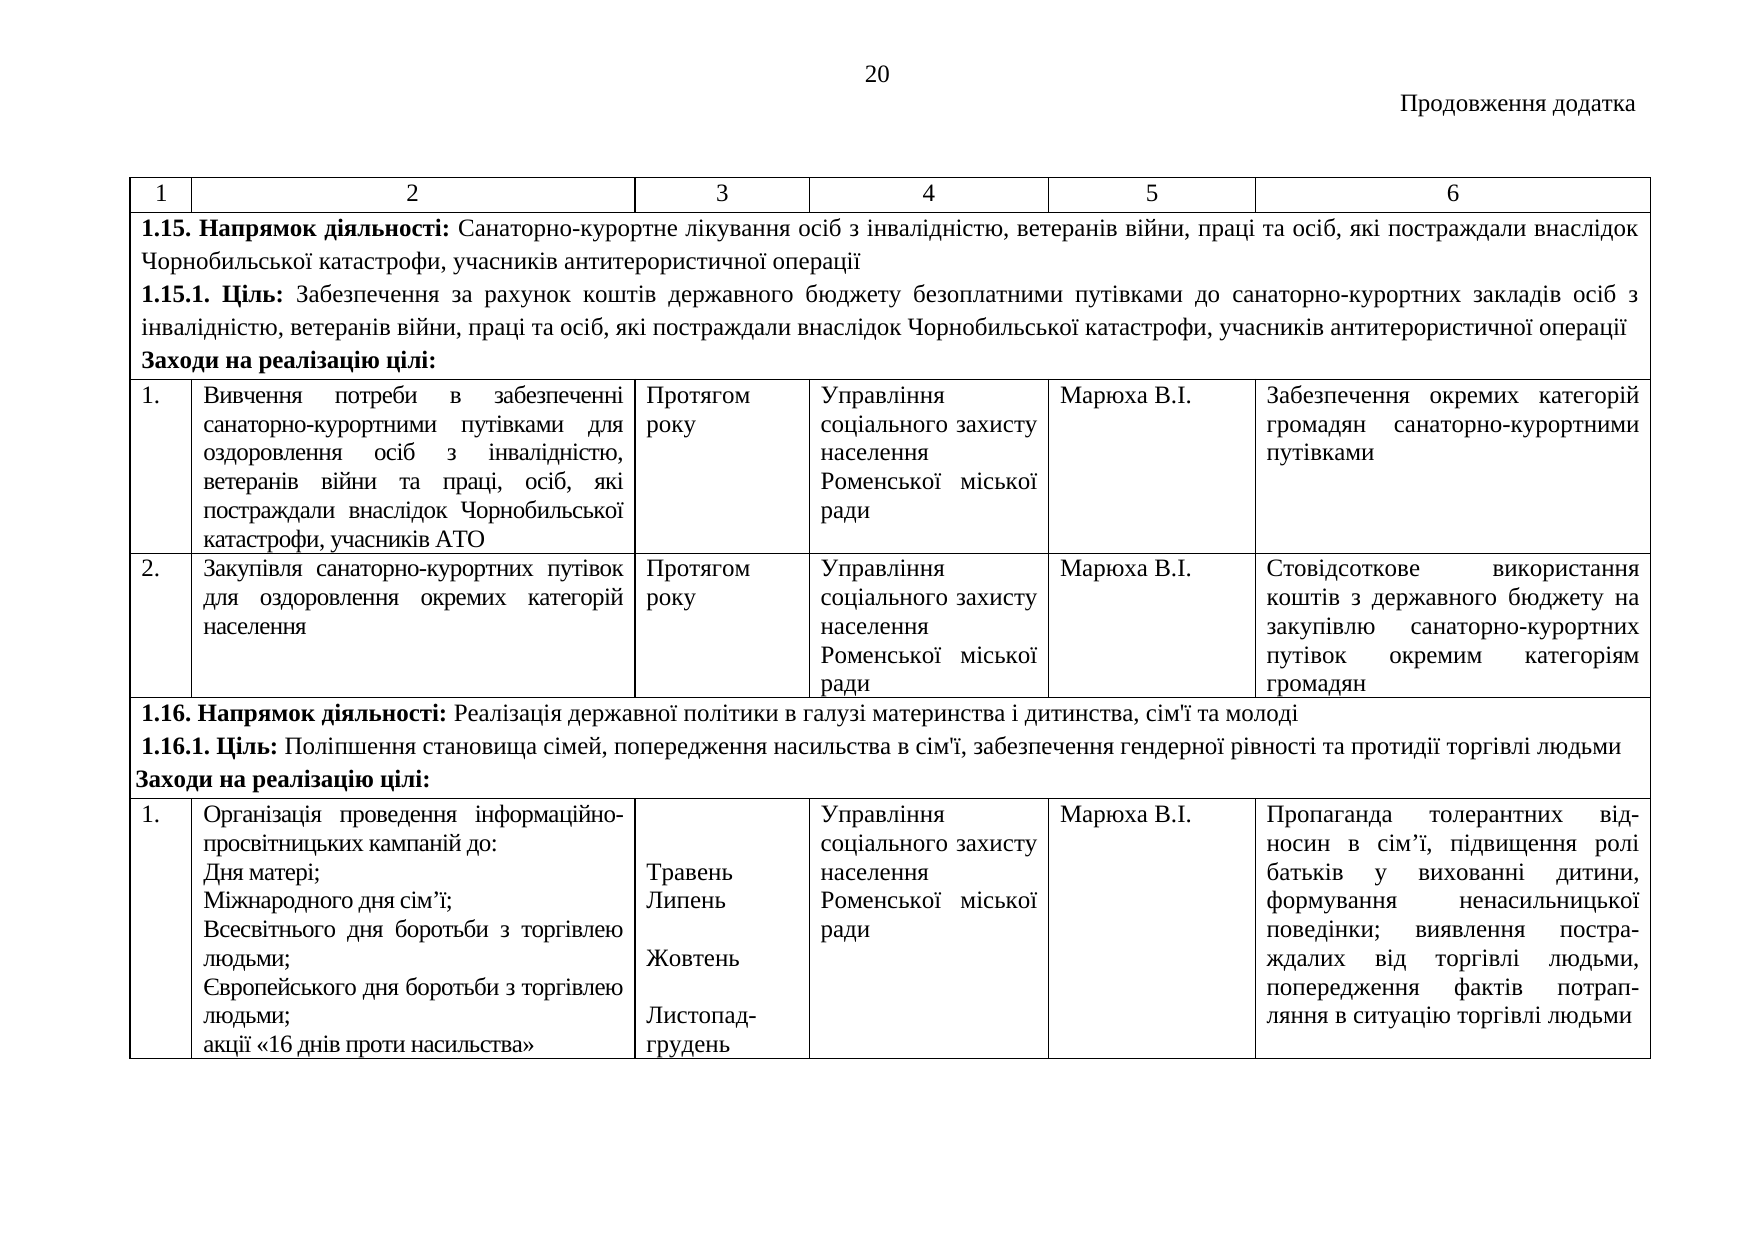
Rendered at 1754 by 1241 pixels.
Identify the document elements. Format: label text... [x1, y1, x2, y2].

table_cell Марюха В.І. [1049, 554, 1255, 697]
table_header 3 [636, 178, 809, 212]
table_header 1 [131, 178, 191, 212]
table_cell 1. [131, 380, 191, 552]
table_cell Вивчення потреби в забезпеченні санаторно-курортними путівками для оздоровлення осіб з інвалідністю, ветеранів війни та праці, осіб, які постраждали внаслідок Чорнобильської катастрофи, учасників АТО [192, 380, 634, 552]
table_cell 2. [131, 554, 191, 697]
table_cell 1.16. Напрямок діяльності: Реалізація державної політики в галузі материнства і дитинства, сім'ї та молоді 1.16.1. Ціль: Поліпшення становища сімей, попередження насильства в сім'ї, забезпечення гендерної рівності та протидії торгівлі людьми Заходи на реалізацію цілі: [131, 698, 1650, 798]
table_cell 1. [131, 799, 191, 1058]
table_header 5 [1049, 178, 1255, 212]
table_cell Пропаганда толерантних від-носин в сім’ї, підвищення ролі батьків у вихованні дитини, формування ненасильницької поведінки; виявлення постра-ждалих від торгівлі людьми, попередження фактів потрап-ляння в ситуацію торгівлі людьми [1256, 799, 1650, 1058]
table_cell 1.15. Напрямок діяльності: Санаторно-курортне лікування осіб з інвалідністю, ветеранів війни, праці та осіб, які постраждали внаслідок Чорнобильської катастрофи, учасників антитерористичної операції 1.15.1. Ціль: Забезпечення за рахунок коштів державного бюджету безоплатними путівками до санаторно-курортних закладів осіб з інвалідністю, ветеранів війни, праці та осіб, які постраждали внаслідок Чорнобильської катастрофи, учасників антитерористичної операції Заходи на реалізацію цілі: [131, 213, 1650, 379]
table_header 4 [810, 178, 1048, 212]
table_cell Стовідсоткове використання коштів з державного бюджету на закупівлю санаторно-курортних путівок окремим категоріям громадян [1256, 554, 1650, 697]
table_cell Протягом року [636, 380, 809, 552]
table_cell Марюха В.І. [1049, 799, 1255, 1058]
table_header 6 [1256, 178, 1650, 212]
table_cell Забезпечення окремих категорій громадян санаторно-курортними путівками [1256, 380, 1650, 552]
table_cell Марюха В.І. [1049, 380, 1255, 552]
table_cell Організація проведення інформаційно-просвітницьких кампаній до: Дня матері; Міжнародного дня сім’ї; Всесвітнього дня боротьби з торгівлею людьми; Європейського дня боротьби з торгівлею людьми; акції «16 днів проти насильства» [192, 799, 634, 1058]
table_cell Протягом року [636, 554, 809, 697]
table_cell Травень Липень Жовтень Листопад- грудень [636, 799, 809, 1058]
table_header 2 [192, 178, 634, 212]
table_cell Управління соціального захисту населення Роменської міської ради [810, 799, 1048, 1058]
table_cell Закупівля санаторно-курортних путівок для оздоровлення окремих категорій населення [192, 554, 634, 697]
